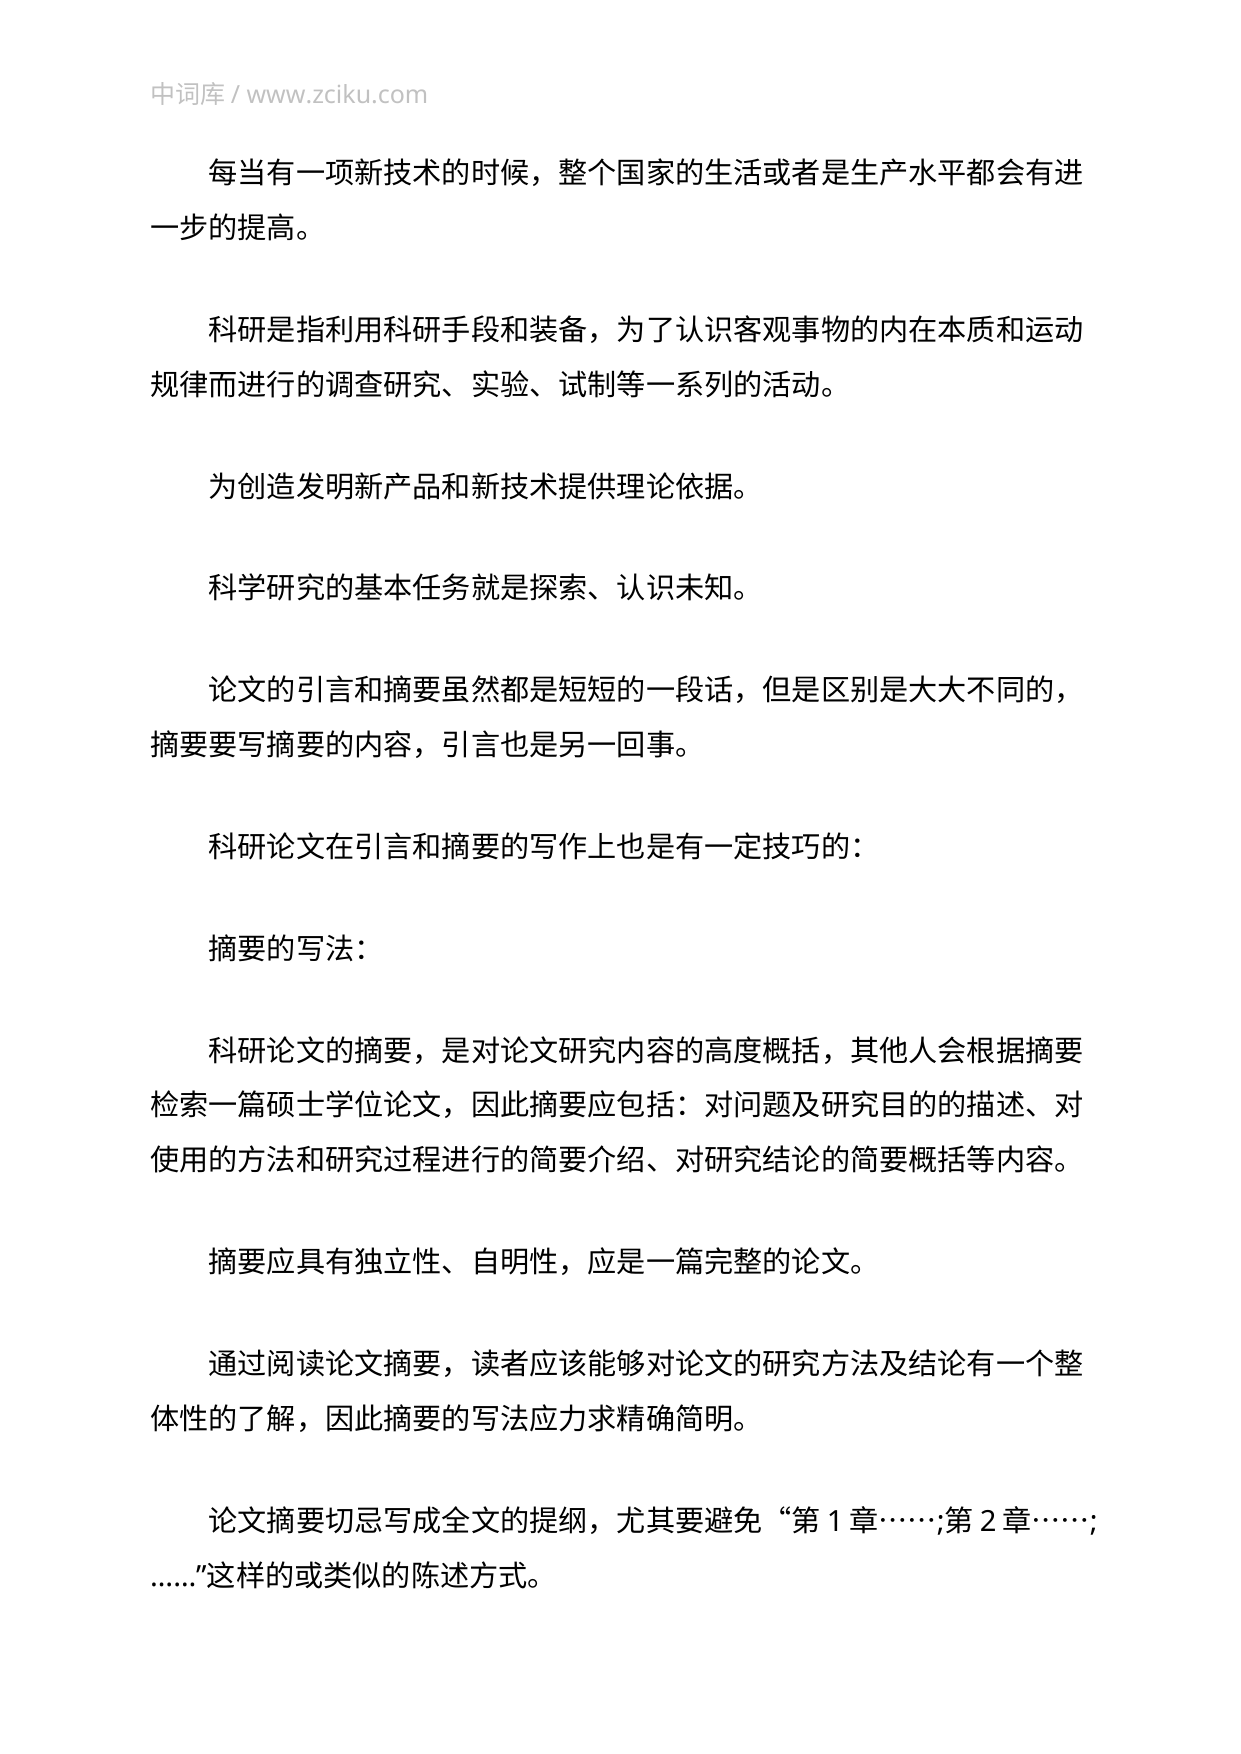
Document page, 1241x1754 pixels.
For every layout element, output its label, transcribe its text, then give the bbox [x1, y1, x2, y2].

text 科研论文在引言和摘要的写作上也是有一定技巧的： [150, 823, 1090, 866]
text 每当有一项新技术的时候，整个国家的生活或者是生产水平都会有进一步的提高。 [150, 150, 1090, 247]
text 摘要应具有独立性、自明性，应是一篇完整的论文。 [150, 1239, 1090, 1281]
text 为创造发明新产品和新技术提供理论依据。 [150, 463, 1090, 506]
text 论文摘要切忌写成全文的提纲，尤其要避免“第1章……;第2章……;……”这样的或类似的陈述方式。 [150, 1497, 1090, 1594]
text 通过阅读论文摘要，读者应该能够对论文的研究方法及结论有一个整体性的了解，因此摘要的写法应力求精确简明。 [150, 1340, 1090, 1438]
text 摘要的写法： [150, 925, 1090, 968]
text 科学研究的基本任务就是探索、认识未知。 [150, 565, 1090, 607]
text 科研论文的摘要，是对论文研究内容的高度概括，其他人会根据摘要检索一篇硕士学位论文，因此摘要应包括：对问题及研究目的的描述、对使用的方法和研究过程进行的简要介绍、对研究结论的简要概括等内容。 [150, 1027, 1090, 1179]
text 科研是指利用科研手段和装备，为了认识客观事物的内在本质和运动规律而进行的调查研究、实验、试制等一系列的活动。 [150, 307, 1090, 404]
text 论文的引言和摘要虽然都是短短的一段话，但是区别是大大不同的，摘要要写摘要的内容，引言也是另一回事。 [150, 667, 1090, 764]
